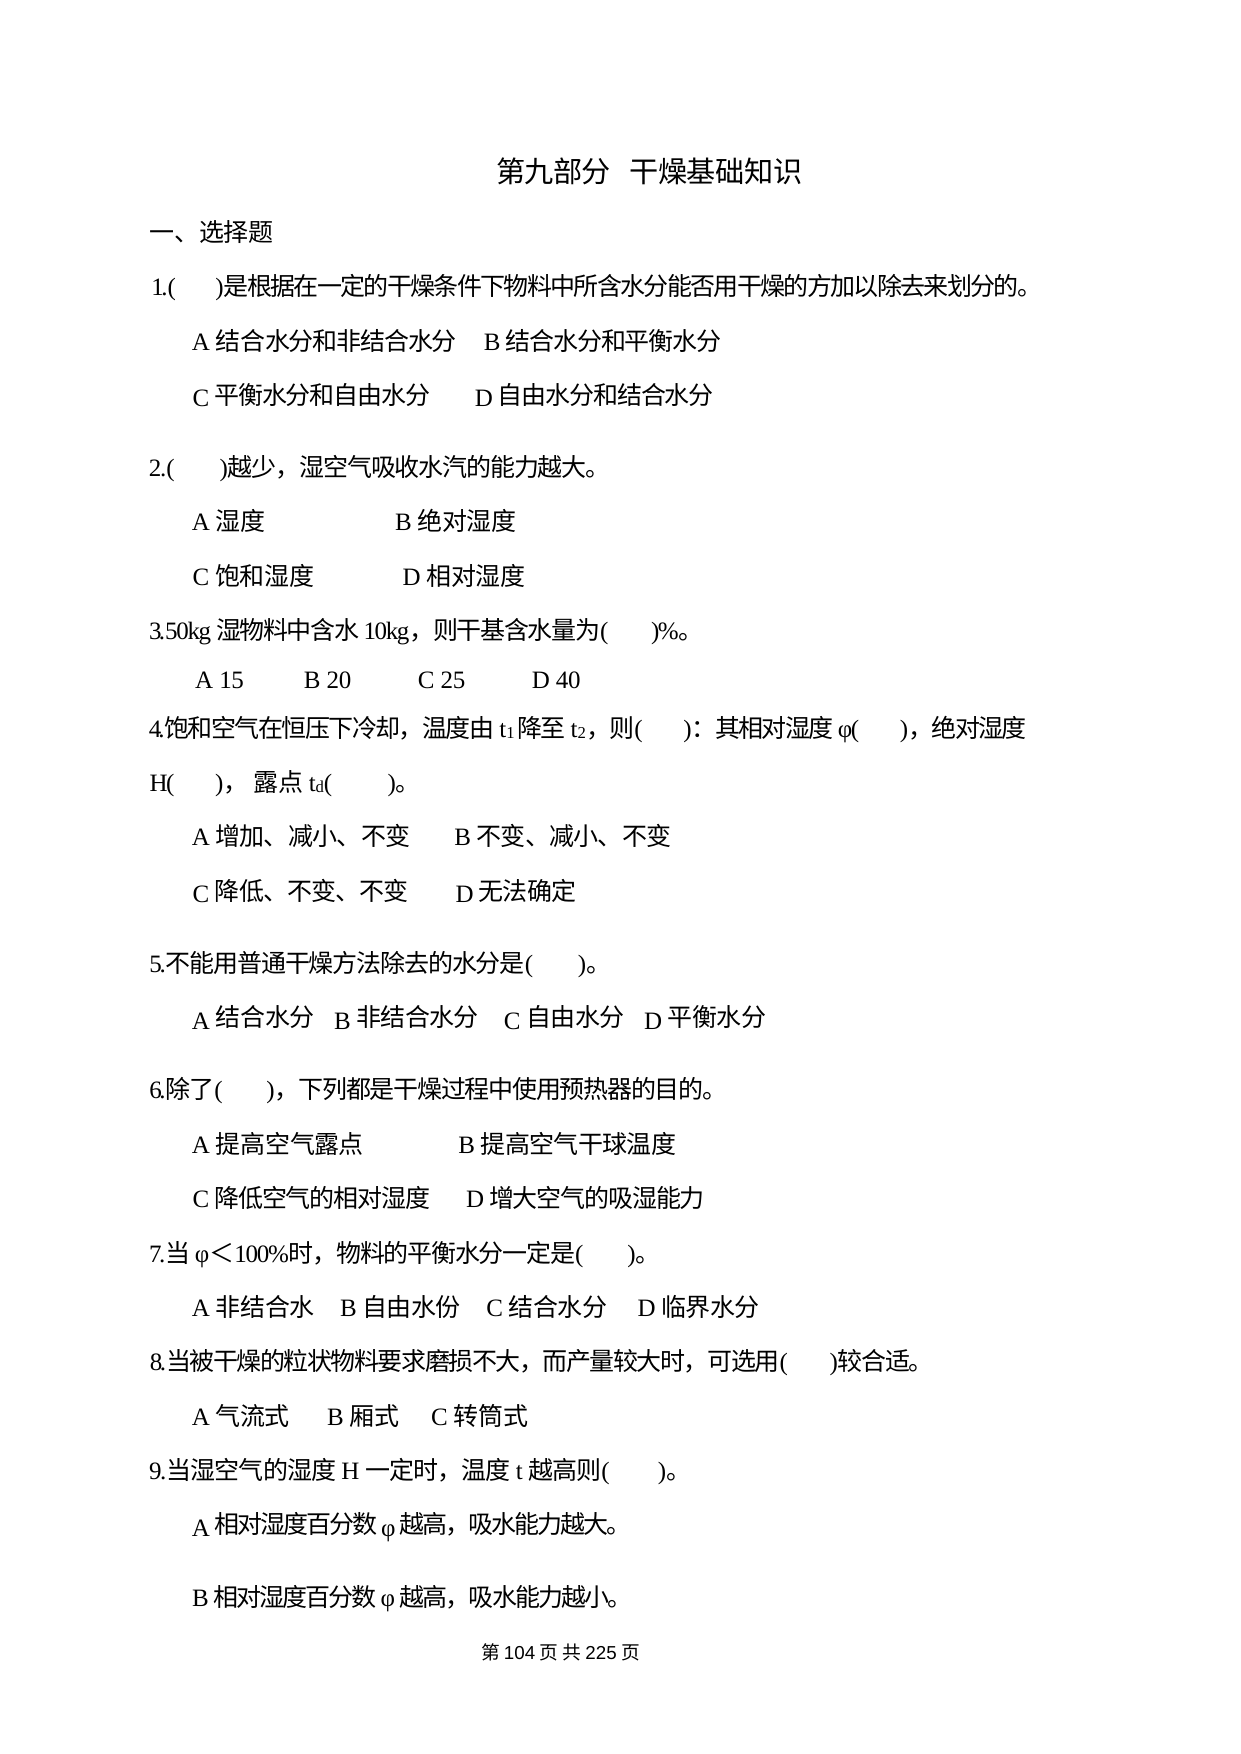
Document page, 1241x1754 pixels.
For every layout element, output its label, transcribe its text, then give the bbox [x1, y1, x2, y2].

text 一、选择题 [149, 212, 1113, 248]
text C 平衡水分和自由水分 D 自由水分和结合水分 [192, 375, 1113, 423]
text C 降低、不变、不变 D 无法确定 [192, 871, 1113, 919]
text A 提高空气露点 B 提高空气干球温度 [192, 1124, 1113, 1161]
text B 相对湿度百分数 φ 越高，吸水能力越小。 [192, 1577, 1113, 1613]
text 1.( )是根据在一定的干燥条件下物料中所含水分能否用干燥的方加以除去来划分的。 A 结合水分和非结合水分 B 结合水分和平衡水分 [151, 267, 1050, 357]
text 7.当 φ＜100%时，物料的平衡水分一定是( )。 [149, 1233, 1113, 1269]
text 9.当湿空气的湿度H 一定时，温度t 越高则( )。 [149, 1451, 1113, 1487]
text A 结合水分 B 非结合水分 C 自由水分 D 平衡水分 [192, 998, 1113, 1046]
text 3.50kg 湿物料中含水 10kg，则干基含水量为( )%。 [149, 611, 714, 647]
text A 湿度 B 绝对湿度 [192, 502, 1113, 538]
text C 饱和湿度 D 相对湿度 [192, 556, 1113, 592]
text 5.不能用普通干燥方法除去的水分是( )。 [149, 943, 1113, 980]
text A 15 B 20 C 25 D 40 [193, 665, 714, 694]
text 第九部分 干燥基础知识 [496, 149, 1113, 191]
text A 增加、减小、不变 B 不变、减小、不变 [192, 817, 1113, 853]
text 2.( )越少，湿空气吸收水汽的能力越大。 [148, 447, 1113, 484]
text C 降低空气的相对湿度 D 增大空气的吸湿能力 [192, 1179, 1113, 1215]
text 8.当被干燥的粒状物料要求磨损不大，而产量较大时，可选用( )较合适。 [149, 1342, 1113, 1378]
text A 非结合水 B 自由水份 C 结合水分 D 临界水分 [192, 1287, 1113, 1324]
text A 气流式 B 厢式 C 转筒式 [192, 1396, 1113, 1432]
text A 相对湿度百分数 φ 越高，吸水能力越大。 [192, 1505, 1113, 1553]
text 6.除了( )，下列都是干燥过程中使用预热器的目的。 [149, 1070, 1113, 1106]
text 4.饱和空气在恒压下冷却，温度由t1 降至t2，则( )：其相对湿度 φ( )，绝对湿度H( )， 露点td( )。 [148, 708, 1113, 799]
